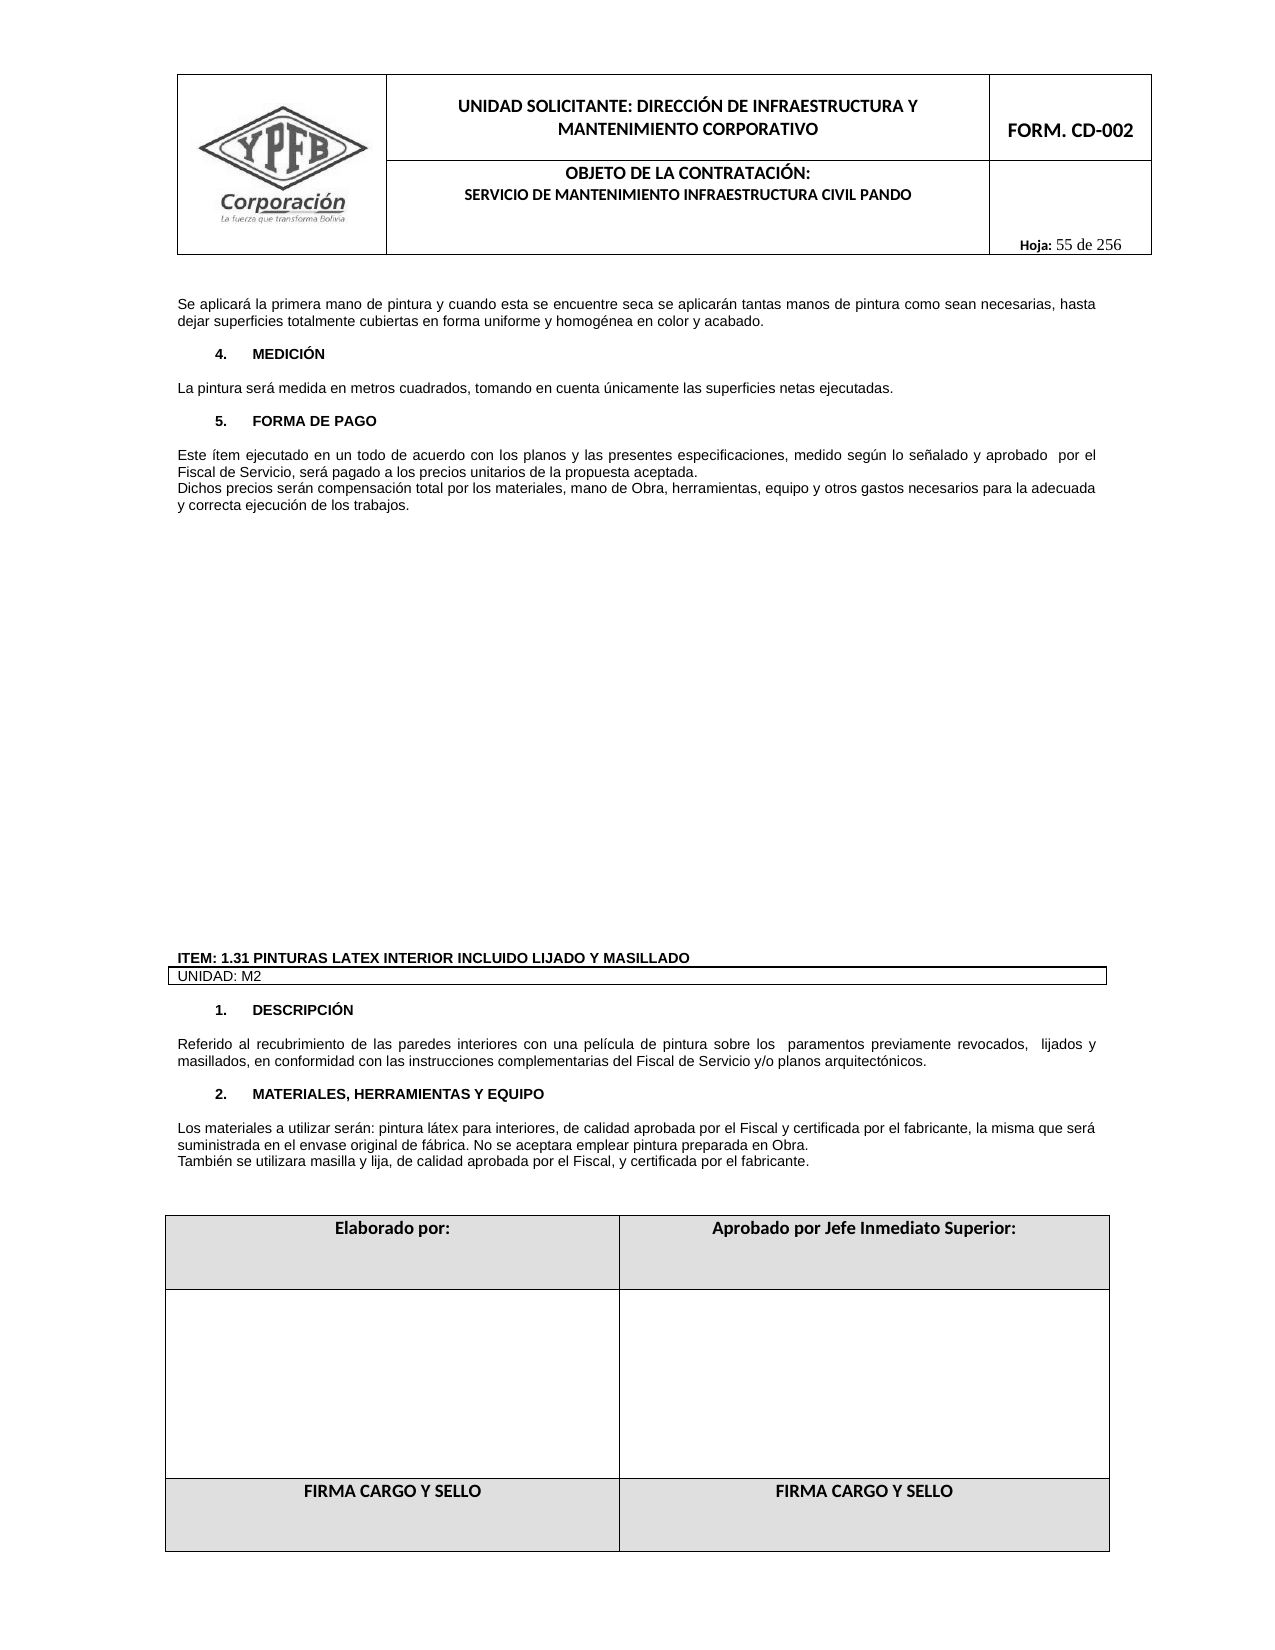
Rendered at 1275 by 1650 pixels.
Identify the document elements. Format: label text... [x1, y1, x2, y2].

text Se aplicará la primera mano de pintura y cuando esta se encuentre seca se aplicarán tantas manos de pintura como sean necesarias, hasta dejar superficies totalmente cubiertas en forma uniforme y homogénea en color y acabado. [177, 296, 1098, 329]
list MATERIALES, HERRAMIENTAS Y EQUIPO [215, 1086, 1098, 1103]
text Este ítem ejecutado en un todo de acuerdo con los planos y las presentes especificaciones, medido según lo señalado y aprobado por el Fiscal de Servicio, será pagado a los precios unitarios de la propuesta aceptada. [177, 446, 1098, 480]
text También se utilizara masilla y lija, de calidad aprobada por el Fiscal, y certificada por el fabricante. [177, 1153, 1098, 1170]
text Referido al recubrimiento de las paredes interiores con una película de pintura sobre los paramentos previamente revocados, lijados y masillados, en conformidad con las instrucciones complementarias del Fiscal de Servicio y/o planos arquitectónicos. [177, 1036, 1098, 1069]
text UNIDAD: M2 [169, 968, 1106, 984]
text Dichos precios serán compensación total por los materiales, mano de Obra, herramientas, equipo y otros gastos necesarios para la adecuada y correcta ejecución de los trabajos. [177, 480, 1098, 513]
list DESCRIPCIÓN [215, 1002, 1098, 1019]
list MEDICIÓN [215, 346, 1098, 363]
list FORMA DE PAGO [215, 413, 1098, 430]
text ITEM: 1.31 PINTURAS LATEX INTERIOR INCLUIDO LIJADO Y MASILLADO [177, 949, 1098, 966]
text Los materiales a utilizar serán: pintura látex para interiores, de calidad aprobada por el Fiscal y certificada por el fabricante, la misma que será suministrada en el envase original de fábrica. No se aceptara emplear pintura preparada en Obra. [177, 1119, 1098, 1153]
text La pintura será medida en metros cuadrados, tomando en cuenta únicamente las superficies netas ejecutadas. [177, 379, 1098, 396]
